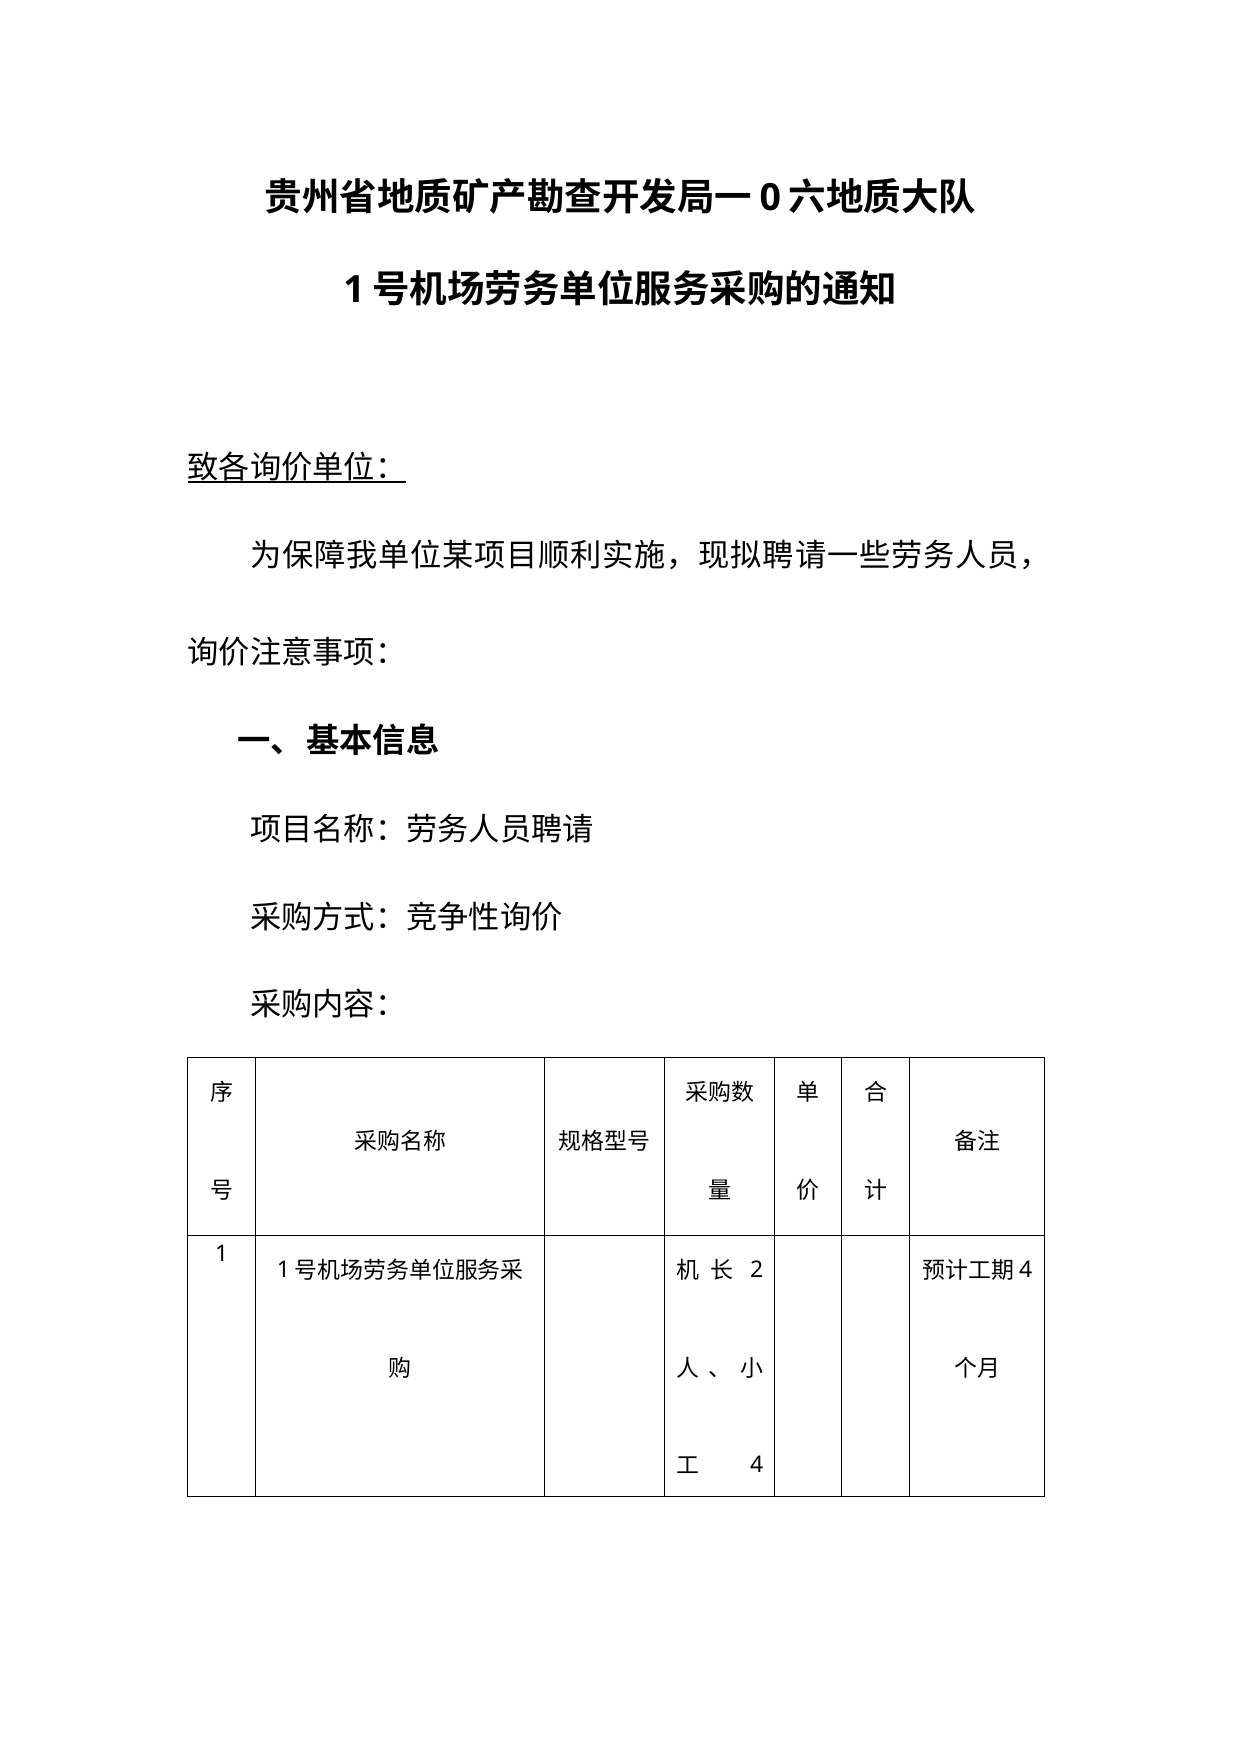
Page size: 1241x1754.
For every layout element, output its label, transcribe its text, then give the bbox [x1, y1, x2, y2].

table_header 规格型号 [545, 1058, 664, 1235]
table_header 合计 [842, 1058, 909, 1235]
table_header 备注 [910, 1058, 1044, 1235]
text 采购方式：竞争性询价 [187, 882, 1053, 947]
table_cell 1 [188, 1236, 255, 1496]
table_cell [665, 1236, 774, 1496]
table_header 单价 [775, 1058, 841, 1235]
text 采购内容： [187, 969, 1053, 1034]
table_cell [842, 1236, 909, 1496]
text 1号机场劳务单位服务采购的通知 [187, 254, 1053, 319]
text 贵州省地质矿产勘查开发局一0六地质大队 [187, 162, 1053, 227]
text 为保障我单位某项目顺利实施，现拟聘请一些劳务人员，询价注意事项： [187, 520, 1053, 683]
table_cell 预计工期4个月 [910, 1236, 1044, 1496]
text 项目名称：劳务人员聘请 [187, 794, 1053, 859]
table_cell 1号机场劳务单位服务采购 [256, 1236, 544, 1496]
table_header 采购数量 [665, 1058, 774, 1235]
table_header 采购名称 [256, 1058, 544, 1235]
text 致各询价单位： [187, 433, 1053, 498]
table_cell [775, 1236, 841, 1496]
table_header 序号 [188, 1058, 255, 1235]
table_cell [545, 1236, 664, 1496]
list 基本信息 [237, 705, 1053, 770]
